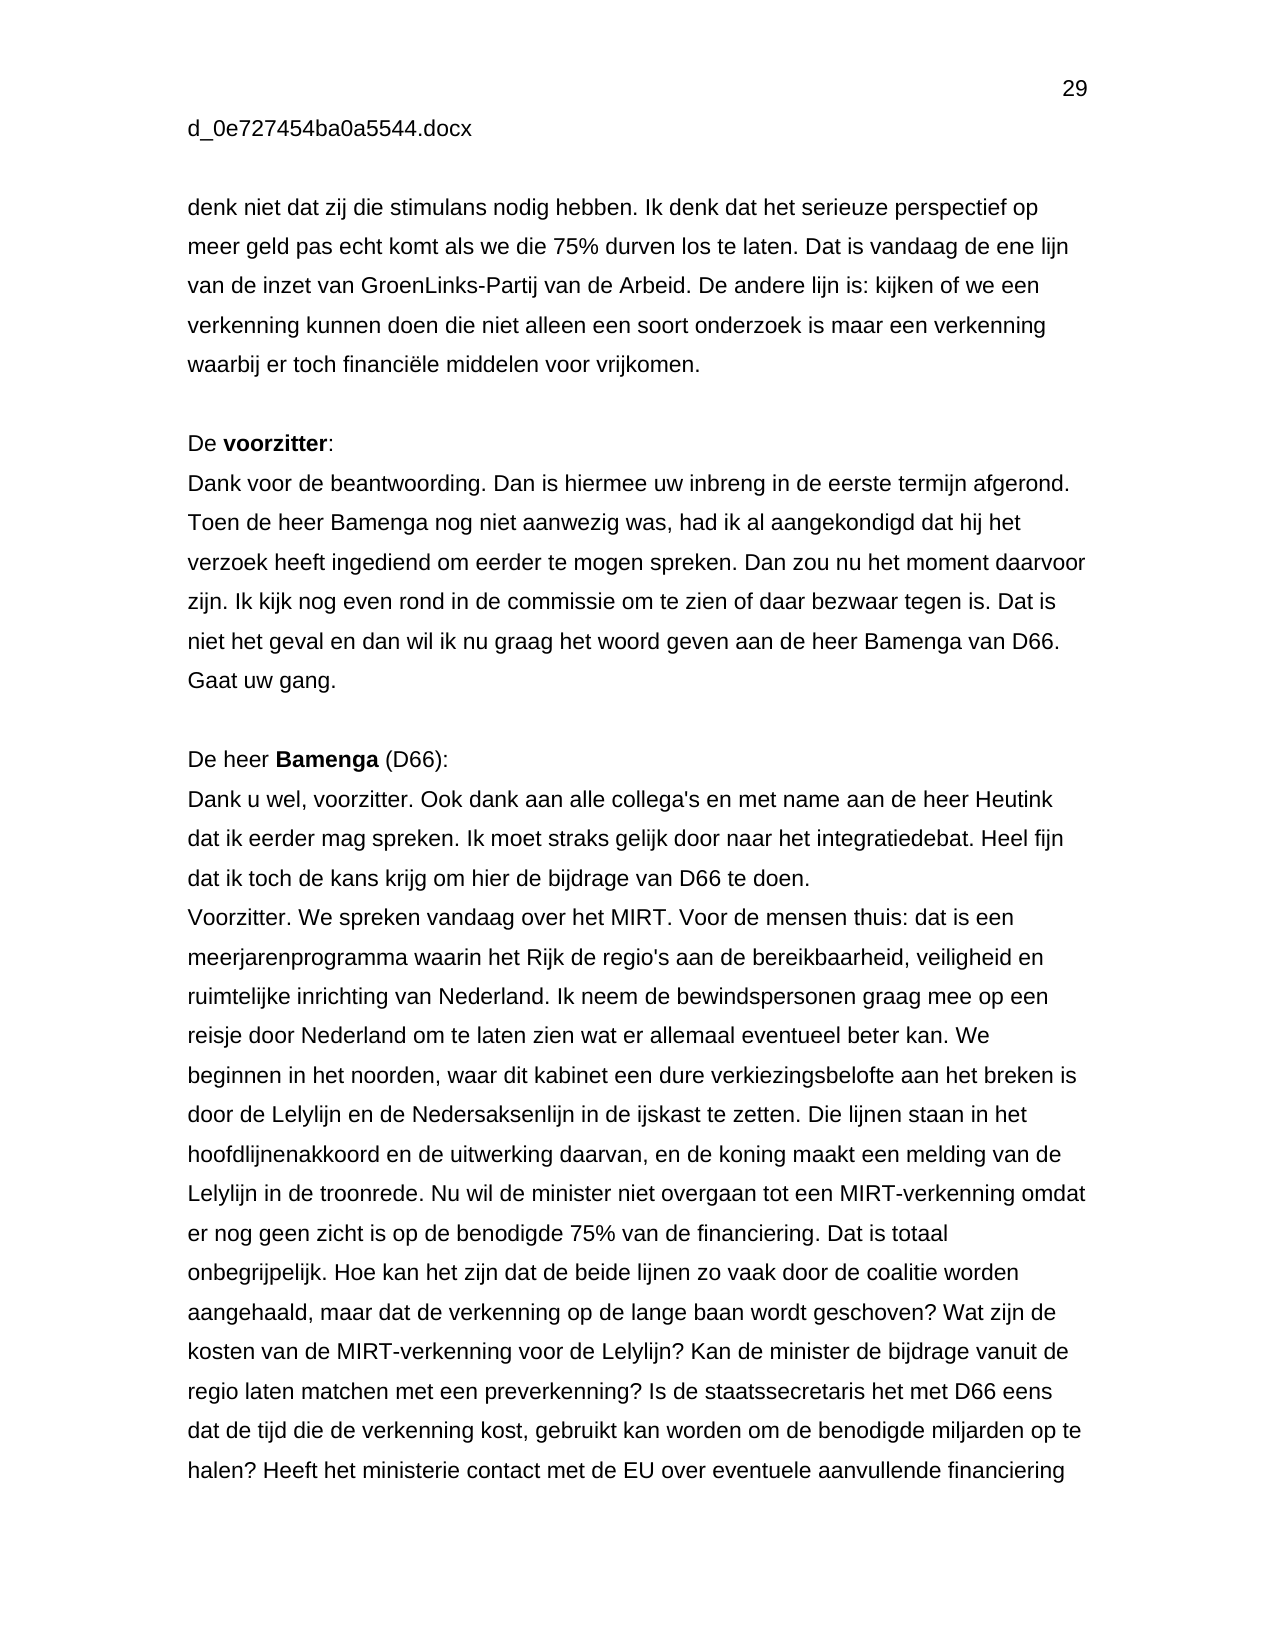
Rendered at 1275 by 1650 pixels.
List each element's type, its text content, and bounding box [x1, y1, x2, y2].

text Dank u wel, voorzitter. Ook dank aan alle collega's en met name aan de heer Heutink dat ik eerder mag spreken. Ik moet straks gelijk door naar het integratiedebat. Heel fijn dat ik toch de kans krijg om hier de bijdrage van D66 te doen. [187, 786, 1087, 891]
text De voorzitter: [187, 430, 1087, 457]
text Dank voor de beantwoording. Dan is hiermee uw inbreng in de eerste termijn afgerond. Toen de heer Bamenga nog niet aanwezig was, had ik al aangekondigd dat hij het verzoek heeft ingediend om eerder te mogen spreken. Dan zou nu het moment daarvoor zijn. Ik kijk nog even rond in de commissie om te zien of daar bezwaar tegen is. Dat is niet het geval en dan wil ik nu graag het woord geven aan de heer Bamenga van D66. Gaat uw gang. [187, 470, 1087, 693]
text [187, 904, 1087, 1483]
text De heer Bamenga (D66): [187, 746, 1087, 772]
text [187, 193, 1087, 378]
